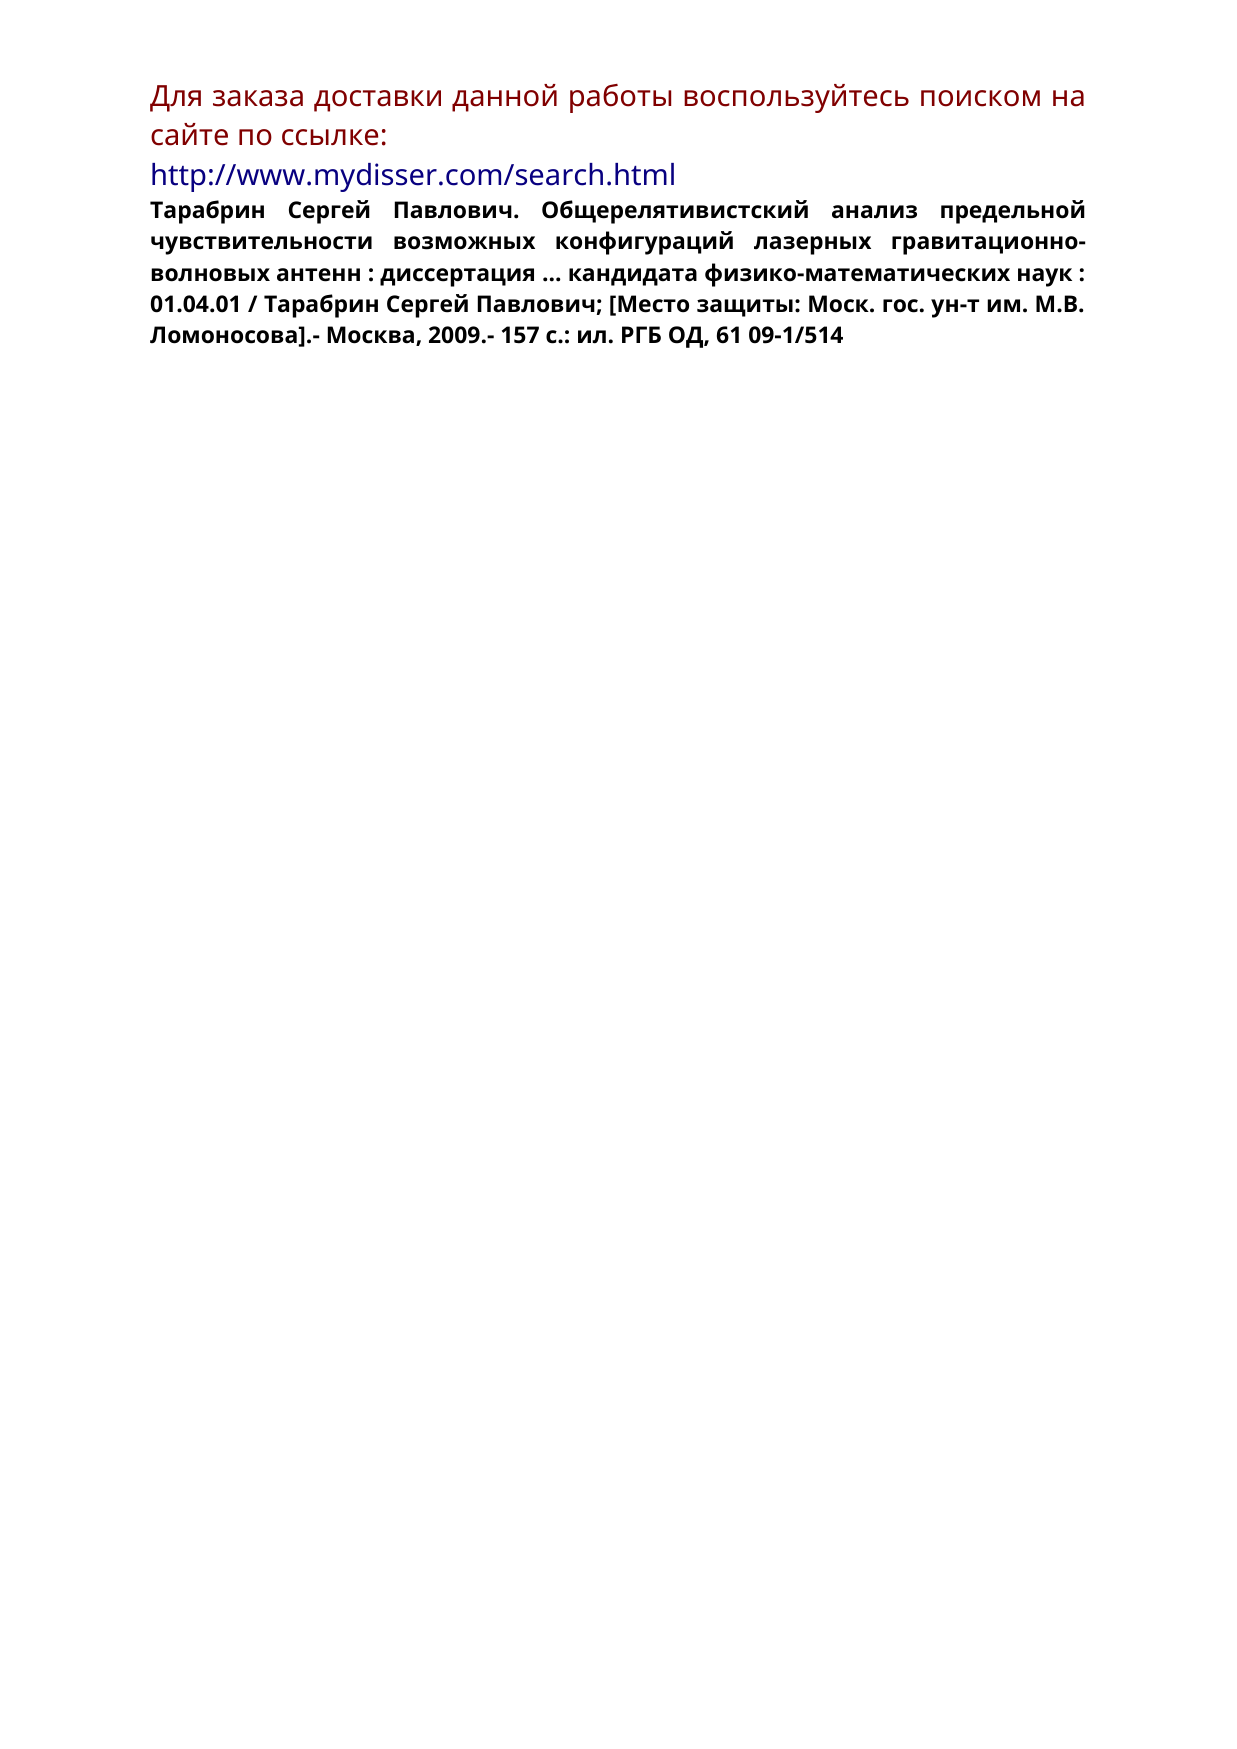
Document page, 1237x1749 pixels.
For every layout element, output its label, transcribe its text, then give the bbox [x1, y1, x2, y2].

text Тарабрин Сергей Павлович. Общерелятивистский анализ предельной чувствительности возможных конфигураций лазерных гравитационно-волновых антенн : диссертация ... кандидата физико-математических наук : 01.04.01 / Тарабрин Сергей Павлович; [Место защиты: Моск. гос. ун-т им. М.В. Ломоносова].- Москва, 2009.- 157 с.: ил. РГБ ОД, 61 09-1/514 [150, 194, 1086, 350]
